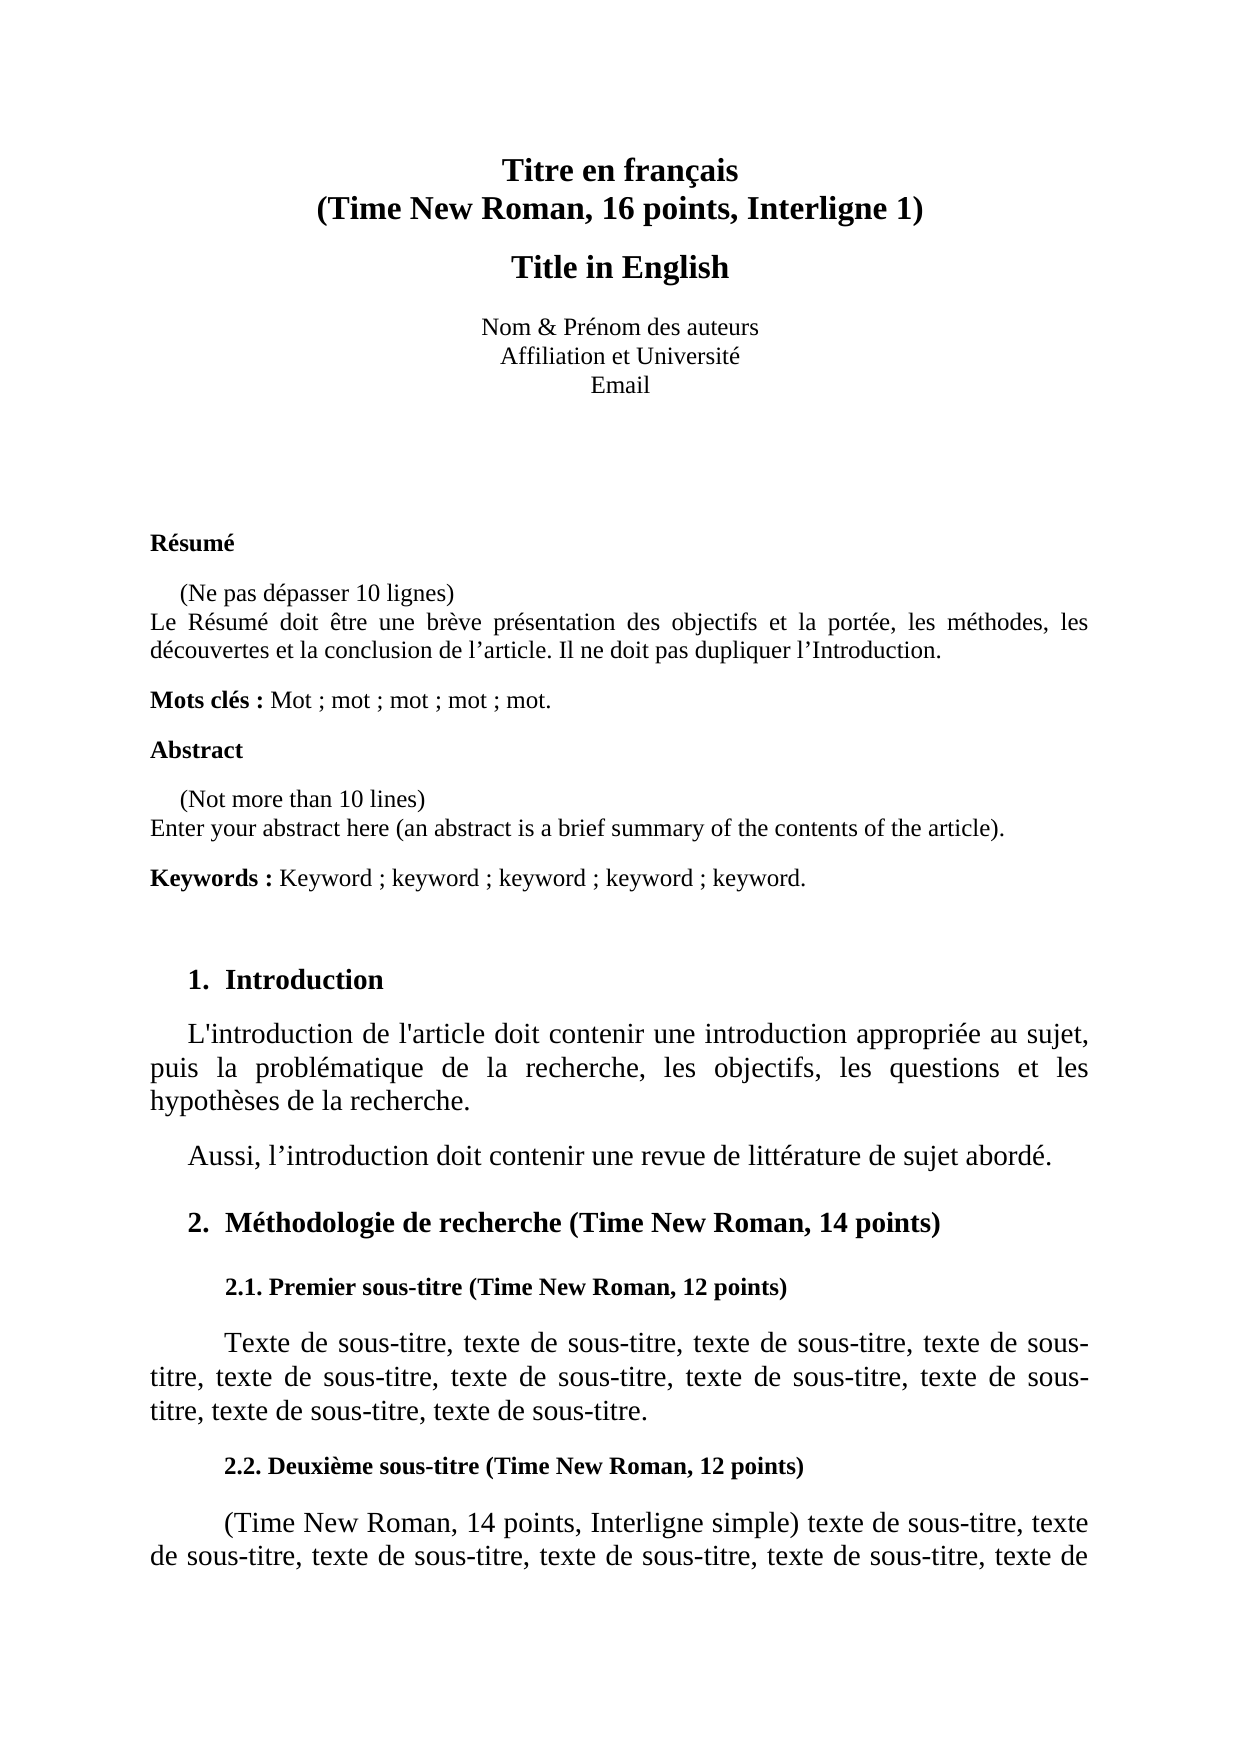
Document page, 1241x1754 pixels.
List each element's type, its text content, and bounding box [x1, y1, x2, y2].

text (Time New Roman, 16 points, Interligne 1) [150, 188, 1090, 227]
text Email [150, 370, 1090, 399]
text Enter your abstract here (an abstract is a brief summary of the contents of the article). [150, 813, 1090, 842]
text Titre en français [150, 150, 1090, 188]
text Mots clés : Mot ; mot ; mot ; mot ; mot. [150, 685, 1090, 714]
text Résumé [150, 528, 1090, 557]
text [150, 1505, 1090, 1572]
text Affiliation et Université [150, 341, 1090, 370]
text (Not more than 10 lines) [150, 784, 1090, 813]
text Abstract [150, 735, 1090, 763]
list Méthodologie de recherche (Time New Roman, 14 points) [187, 1205, 1090, 1238]
text Nom & Prénom des auteurs [150, 312, 1090, 341]
text Keywords : Keyword ; keyword ; keyword ; keyword ; keyword. [150, 863, 1090, 891]
text Aussi, l’introduction doit contenir une revue de littérature de sujet abordé. [150, 1138, 1090, 1171]
list 2.1. Premier sous-titre (Time New Roman, 12 points) [225, 1272, 1090, 1301]
text L'introduction de l'article doit contenir une introduction appropriée au sujet, puis la problématique de la recherche, les objectifs, les questions et les hypothèses de la recherche. [150, 1016, 1090, 1117]
text Title in English [150, 247, 1090, 286]
text (Ne pas dépasser 10 lignes) [150, 578, 1090, 607]
list Introduction [187, 962, 1090, 995]
text Le Résumé doit être une brève présentation des objectifs et la portée, les méthodes, les découvertes et la conclusion de l’article. Il ne doit pas dupliquer l’Introduction. [150, 607, 1090, 664]
text 2.2. Deuxième sous-titre (Time New Roman, 12 points) [150, 1451, 1090, 1480]
